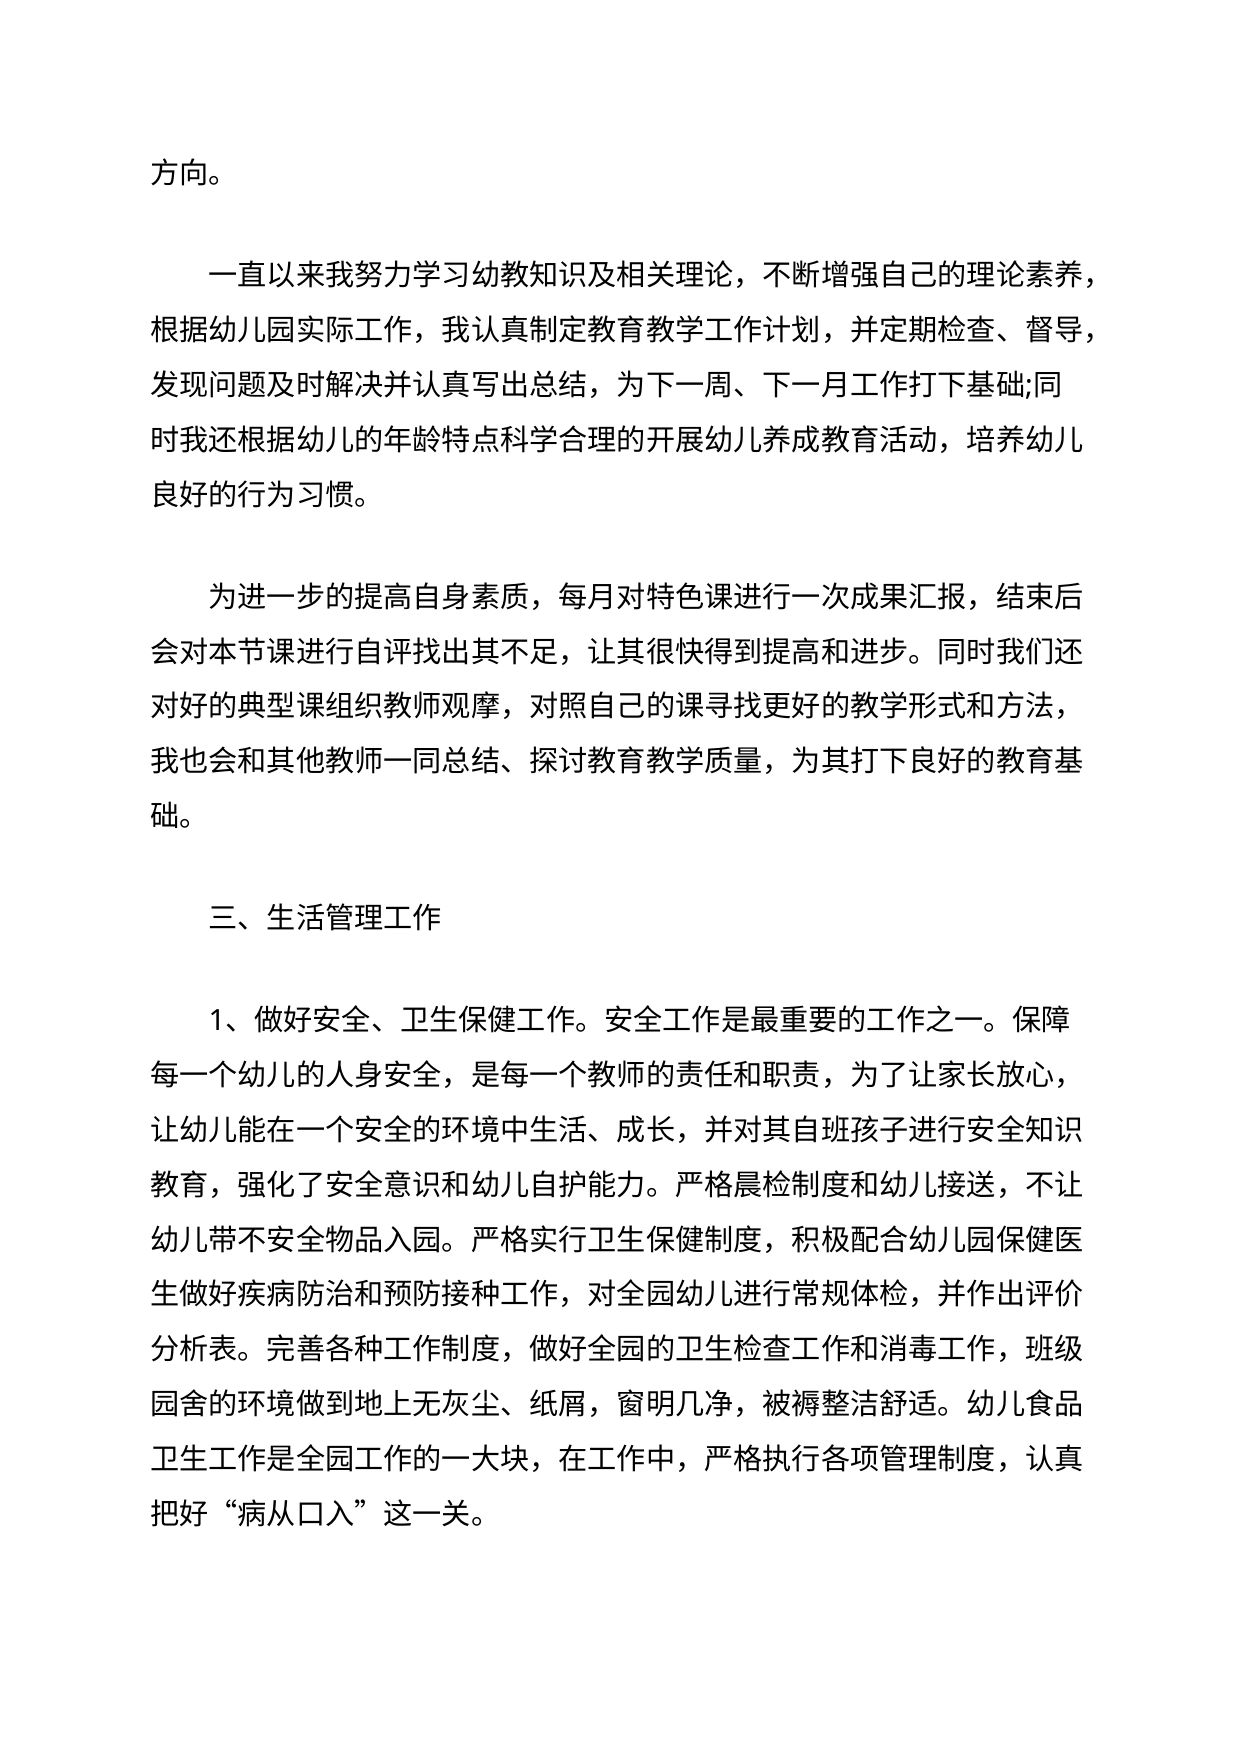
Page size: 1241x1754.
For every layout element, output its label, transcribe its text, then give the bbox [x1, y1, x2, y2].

text 一直以来我努力学习幼教知识及相关理论，不断增强自己的理论素养，根据幼儿园实际工作，我认真制定教育教学工作计划，并定期检查、督导，发现问题及时解决并认真写出总结，为下一周、下一月工作打下基础;同时我还根据幼儿的年龄特点科学合理的开展幼儿养成教育活动，培养幼儿良好的行为习惯。 [150, 252, 1090, 514]
text 为进一步的提高自身素质，每月对特色课进行一次成果汇报，结束后会对本节课进行自评找出其不足，让其很快得到提高和进步。同时我们还对好的典型课组织教师观摩，对照自己的课寻找更好的教学形式和方法，我也会和其他教师一同总结、探讨教育教学质量，为其打下良好的教育基础。 [150, 573, 1090, 835]
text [150, 150, 1090, 192]
text 三、生活管理工作 [150, 894, 1090, 937]
text 1、做好安全、卫生保健工作。安全工作是最重要的工作之一。保障每一个幼儿的人身安全，是每一个教师的责任和职责，为了让家长放心，让幼儿能在一个安全的环境中生活、成长，并对其自班孩子进行安全知识教育，强化了安全意识和幼儿自护能力。严格晨检制度和幼儿接送，不让幼儿带不安全物品入园。严格实行卫生保健制度，积极配合幼儿园保健医生做好疾病防治和预防接种工作，对全园幼儿进行常规体检，并作出评价分析表。完善各种工作制度，做好全园的卫生检查工作和消毒工作，班级园舍的环境做到地上无灰尘、纸屑，窗明几净，被褥整洁舒适。幼儿食品卫生工作是全园工作的一大块，在工作中，严格执行各项管理制度，认真把好“病从口入”这一关。 [150, 996, 1090, 1533]
